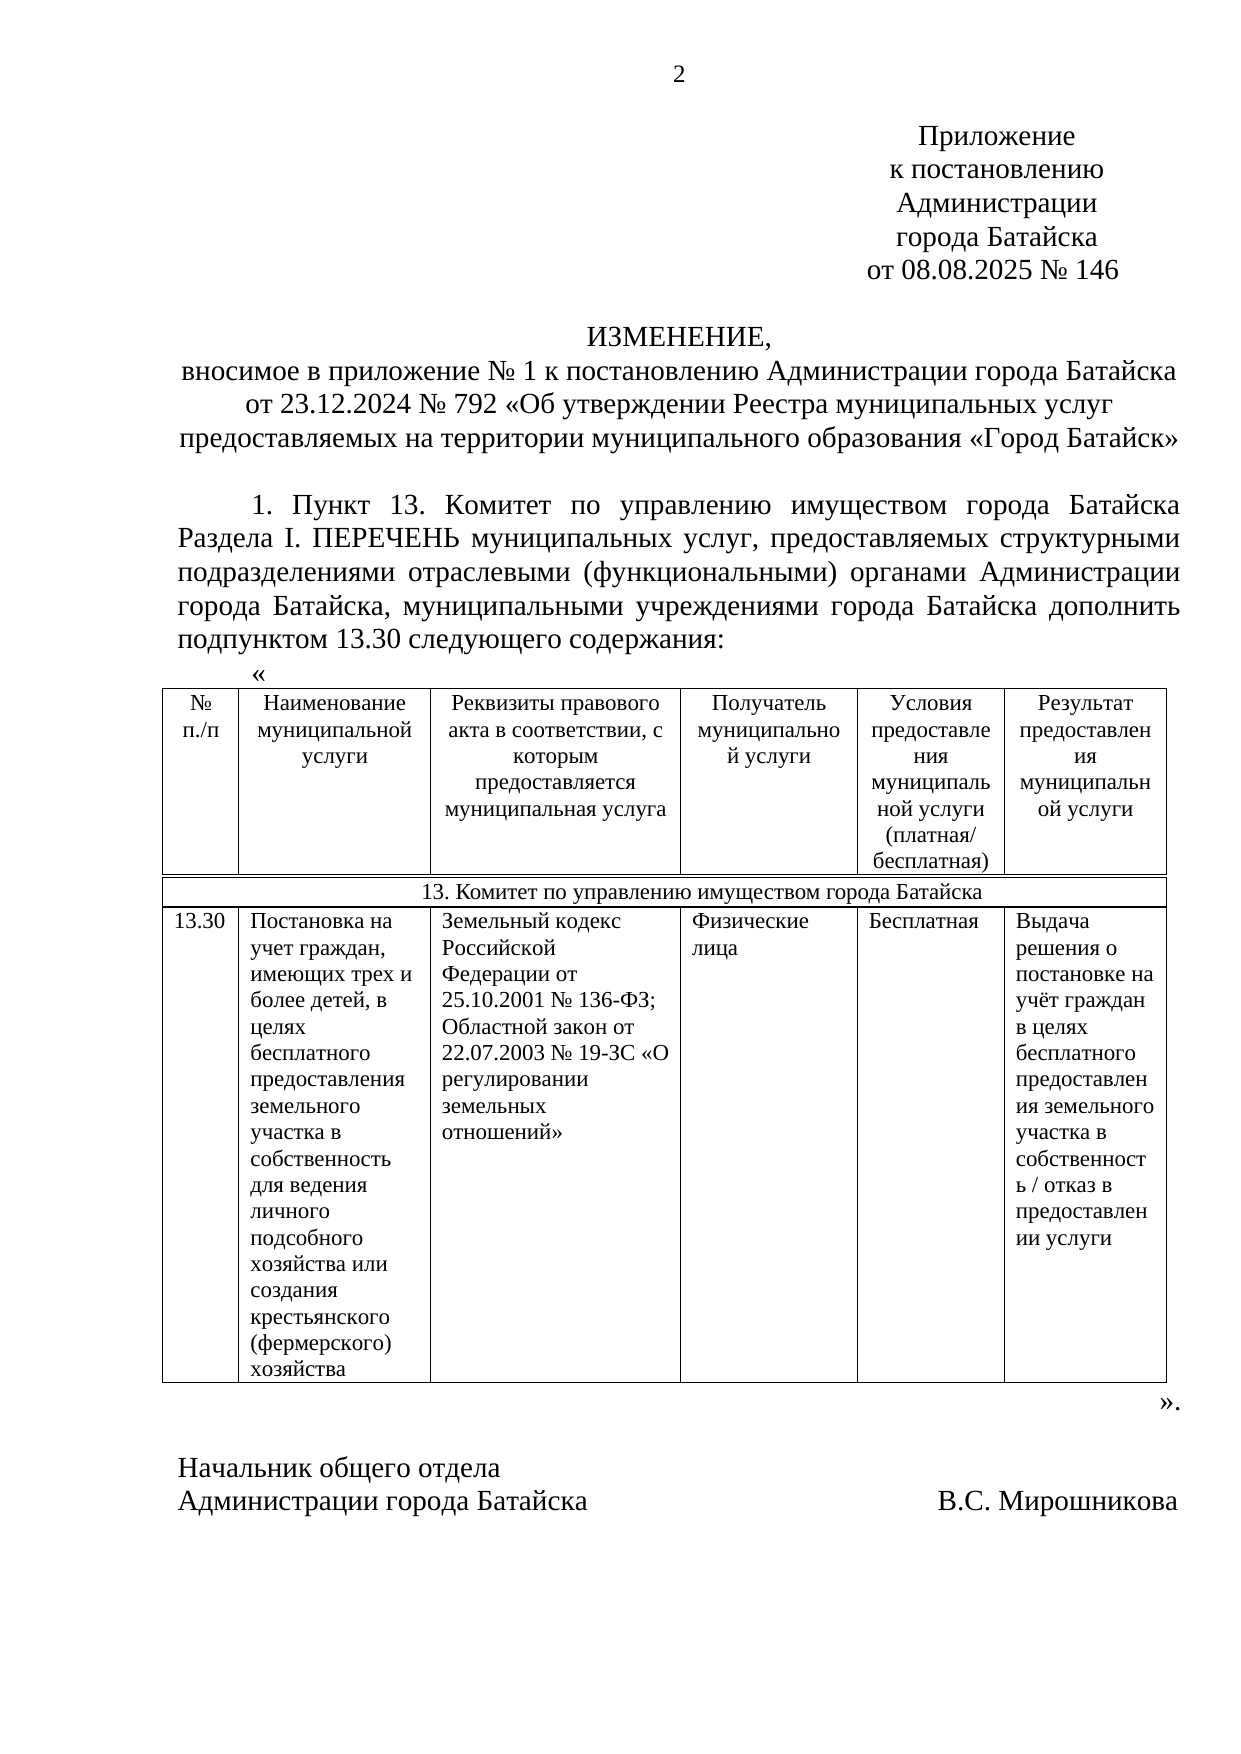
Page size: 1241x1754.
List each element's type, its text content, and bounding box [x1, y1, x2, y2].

text города Батайска [177, 219, 1181, 252]
text Начальник общего отдела [177, 1450, 1181, 1483]
text от 08.08.2025 № 146 [177, 252, 1181, 286]
text « [177, 655, 1181, 688]
table_header Получатель муниципальной услуги [681, 689, 857, 874]
table_cell Бесплатная [858, 908, 1004, 1382]
table_cell Выдача решения о постановке на учёт граждан в целях бесплатного предоставления земельного участка в собственность / отказ в предоставлении услуги [1005, 908, 1166, 1382]
text к постановлению [177, 152, 1181, 185]
text ». [177, 1383, 1181, 1416]
table_header Условия предоставления муниципальной услуги (платная/ бесплатная) [858, 689, 1004, 874]
table_header Результат предоставления муниципальной услуги [1005, 689, 1166, 874]
table_cell 13.30 [163, 908, 238, 1382]
table_cell Постановка на учет граждан, имеющих трех и более детей, в целях бесплатного предоставления земельного участка в собственность для ведения личного подсобного хозяйства или создания крестьянского (фермерского) хозяйства [239, 908, 430, 1382]
table_header № п./п [163, 689, 238, 874]
table_header Наименование муниципальной услуги [239, 689, 430, 874]
text 1. Пункт 13. Комитет по управлению имуществом города Батайска Раздела I. ПЕРЕЧЕНЬ муниципальных услуг, предоставляемых структурными подразделениями отраслевыми (функциональными) органами Администрации города Батайска, муниципальными учреждениями города Батайска дополнить подпунктом 13.30 следующего содержания: [177, 487, 1181, 655]
table_header Реквизиты правового акта в соответствии, с которым предоставляется муниципальная услуга [431, 689, 680, 874]
text Приложение [177, 118, 1181, 152]
table_cell Земельный кодекс Российской Федерации от 25.10.2001 № 136-ФЗ; Областной закон от 22.07.2003 № 19-ЗС «О регулировании земельных отношений» [431, 908, 680, 1382]
text Администрации [177, 185, 1181, 219]
text ИЗМЕНЕНИЕ, [177, 319, 1181, 353]
text вносимое в приложение № 1 к постановлению Администрации города Батайска от 23.12.2024 № 792 «Об утверждении Реестра муниципальных услуг предоставляемых на территории муниципального образования «Город Батайск» [177, 353, 1181, 453]
table_header 13. Комитет по управлению имуществом города Батайска [163, 878, 1166, 906]
text Администрации города Батайска В.С. Мирошникова [177, 1483, 1181, 1517]
table_cell Физические лица [681, 908, 857, 1382]
